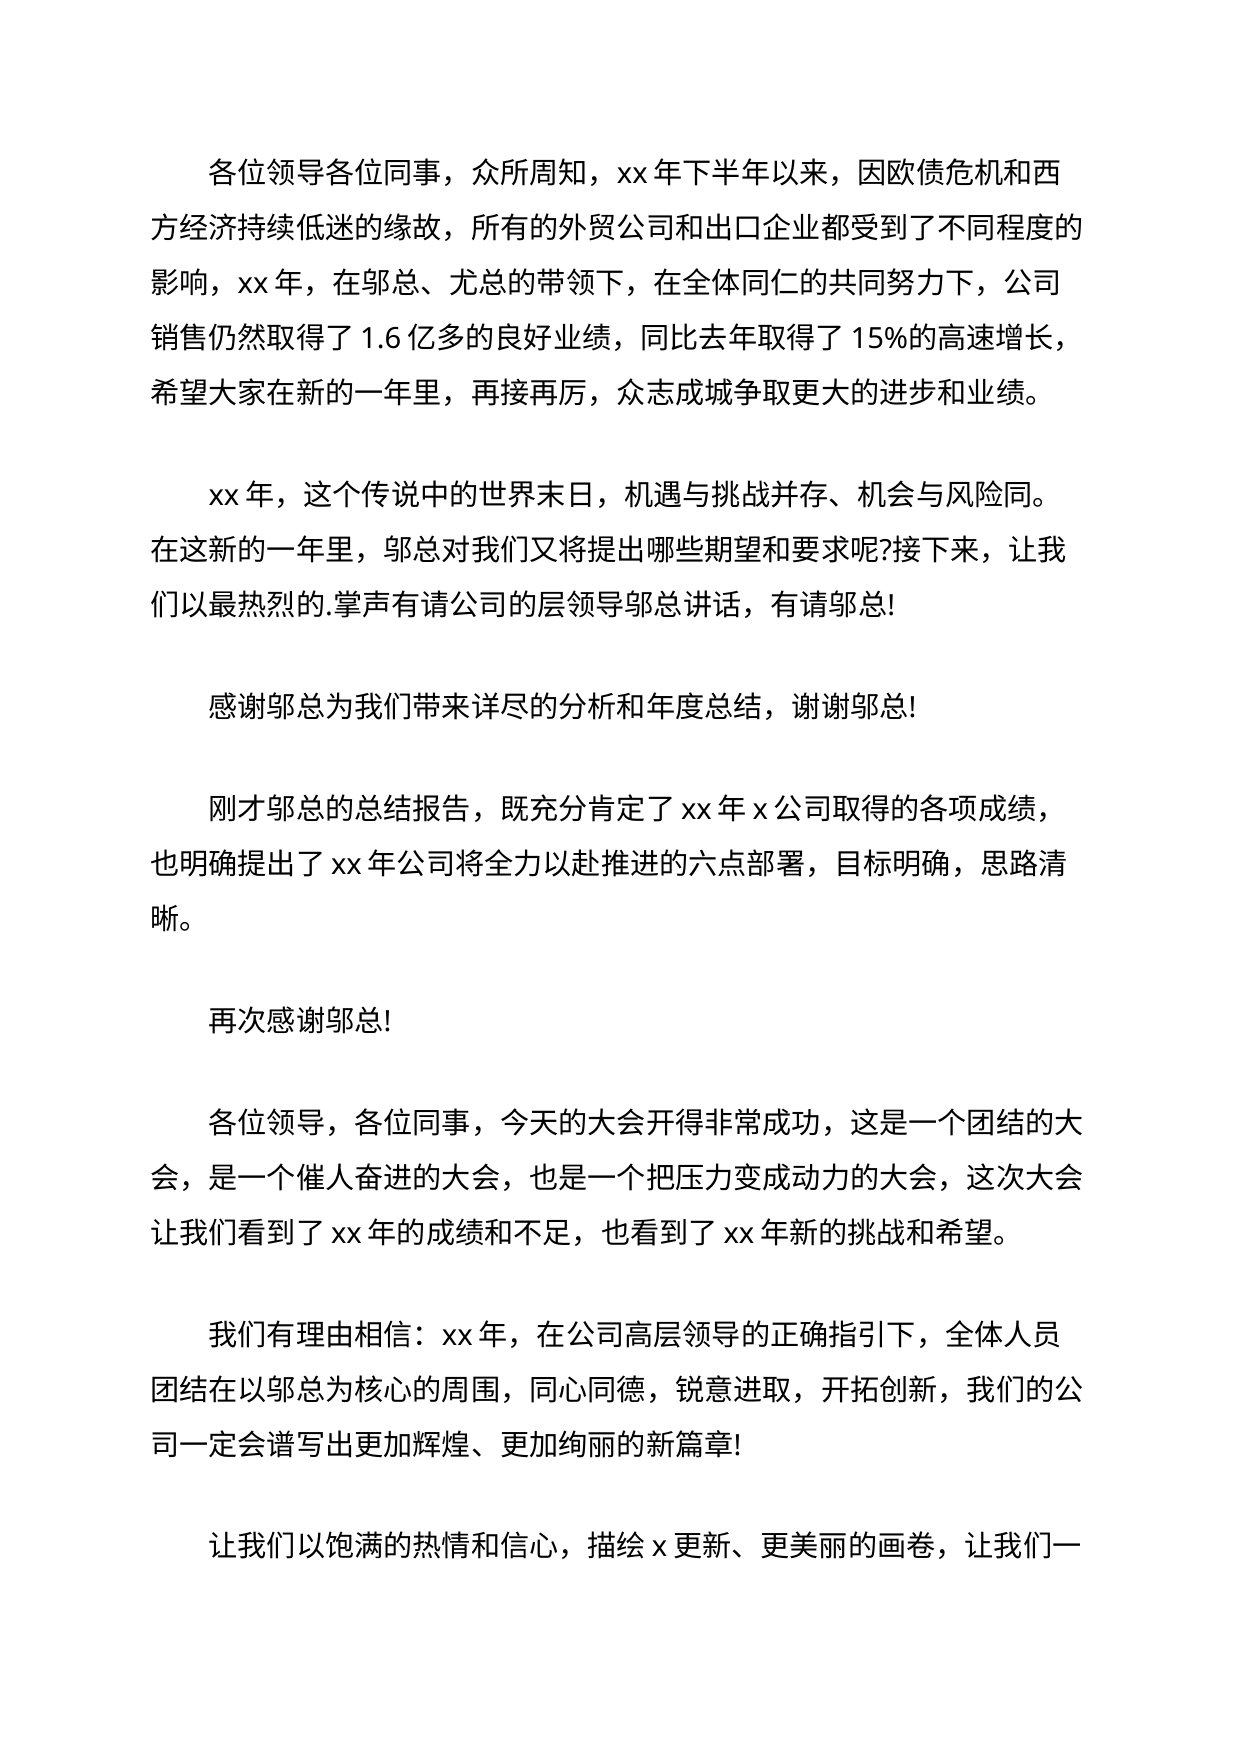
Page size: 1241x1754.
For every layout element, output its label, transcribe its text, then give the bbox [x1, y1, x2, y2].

text 我们有理由相信：xx年，在公司高层领导的正确指引下，全体人员团结在以邬总为核心的周围，同心同德，锐意进取，开拓创新，我们的公司一定会谱写出更加辉煌、更加绚丽的新篇章! [150, 1311, 1090, 1463]
text 感谢邬总为我们带来详尽的分析和年度总结，谢谢邬总! [150, 684, 1090, 726]
text 各位领导，各位同事，今天的大会开得非常成功，这是一个团结的大会，是一个催人奋进的大会，也是一个把压力变成动力的大会，这次大会让我们看到了xx年的成绩和不足，也看到了xx年新的挑战和希望。 [150, 1099, 1090, 1252]
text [150, 1523, 1090, 1565]
text xx年，这个传说中的世界末日，机遇与挑战并存、机会与风险同。在这新的一年里，邬总对我们又将提出哪些期望和要求呢?接下来，让我们以最热烈的.掌声有请公司的层领导邬总讲话，有请邬总! [150, 472, 1090, 624]
text 再次感谢邬总! [150, 997, 1090, 1040]
text 各位领导各位同事，众所周知，xx年下半年以来，因欧债危机和西方经济持续低迷的缘故，所有的外贸公司和出口企业都受到了不同程度的影响，xx年，在邬总、尤总的带领下，在全体同仁的共同努力下，公司销售仍然取得了1.6亿多的良好业绩，同比去年取得了15%的高速增长，希望大家在新的一年里，再接再厉，众志成城争取更大的进步和业绩。 [150, 150, 1090, 412]
text 刚才邬总的总结报告，既充分肯定了xx年x公司取得的各项成绩，也明确提出了xx年公司将全力以赴推进的六点部署，目标明确，思路清晰。 [150, 786, 1090, 938]
